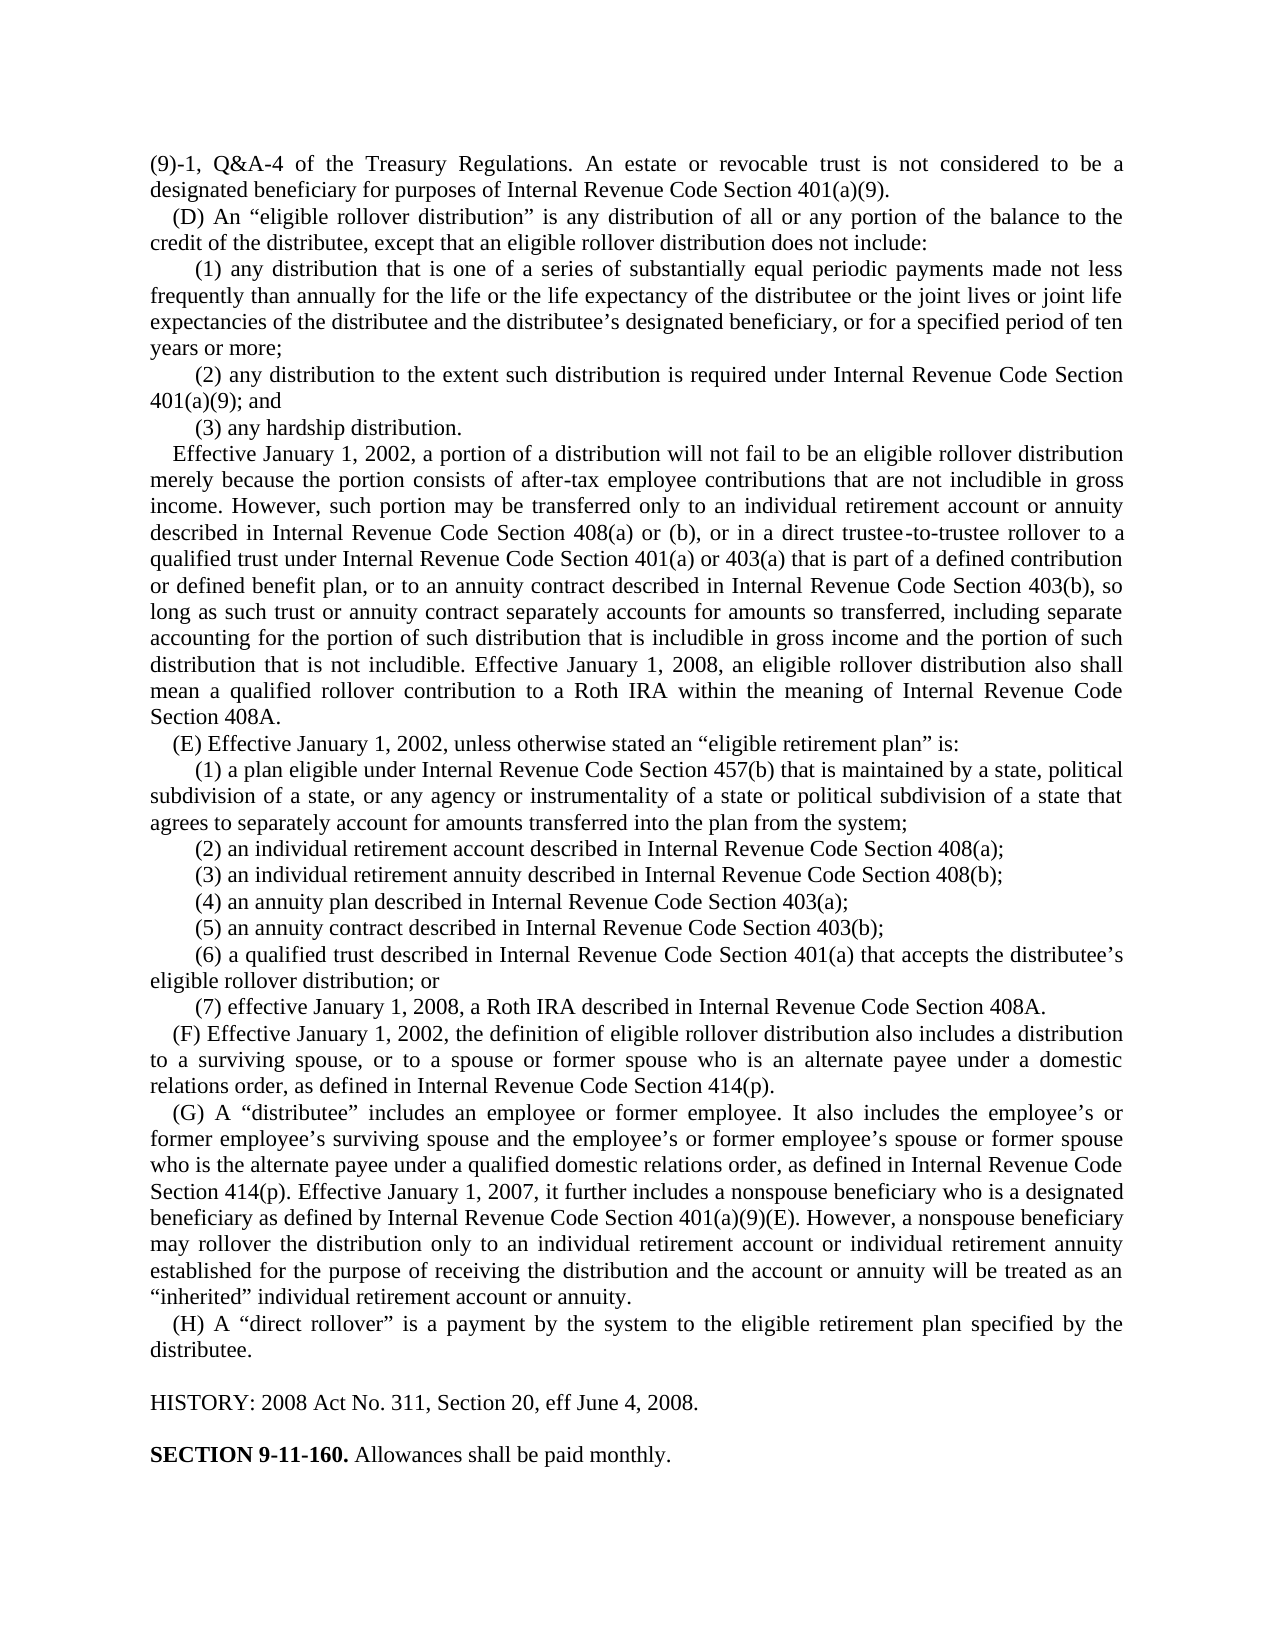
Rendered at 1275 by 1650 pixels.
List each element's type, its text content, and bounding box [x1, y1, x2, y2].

text (2) an individual retirement account described in Internal Revenue Code Section 408(a); [150, 835, 1125, 862]
text (7) effective January 1, 2008, a Roth IRA described in Internal Revenue Code Section 408A. [150, 993, 1125, 1020]
text SECTION 9-11-160. Allowances shall be paid monthly. [150, 1441, 1125, 1468]
text HISTORY: 2008 Act No. 311, Section 20, eff June 4, 2008. [150, 1389, 1125, 1415]
text (F) Effective January 1, 2002, the definition of eligible rollover distribution also includes a distribution to a surviving spouse, or to a spouse or former spouse who is an alternate payee under a domestic relations order, as defined in Internal Revenue Code Section 414(p). [150, 1020, 1125, 1099]
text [150, 150, 1125, 203]
text Effective January 1, 2002, a portion of a distribution will not fail to be an eligible rollover distribution merely because the portion consists of after-tax employee contributions that are not includible in gross income. However, such portion may be transferred only to an individual retirement account or annuity described in Internal Revenue Code Section 408(a) or (b), or in a direct trustee-to-trustee rollover to a qualified trust under Internal Revenue Code Section 401(a) or 403(a) that is part of a defined contribution or defined benefit plan, or to an annuity contract described in Internal Revenue Code Section 403(b), so long as such trust or annuity contract separately accounts for amounts so transferred, including separate accounting for the portion of such distribution that is includible in gross income and the portion of such distribution that is not includible. Effective January 1, 2008, an eligible rollover distribution also shall mean a qualified rollover contribution to a Roth IRA within the meaning of Internal Revenue Code Section 408A. [150, 440, 1125, 730]
text (5) an annuity contract described in Internal Revenue Code Section 403(b); [150, 914, 1125, 941]
text (G) A “distributee” includes an employee or former employee. It also includes the employee’s or former employee’s surviving spouse and the employee’s or former employee’s spouse or former spouse who is the alternate payee under a qualified domestic relations order, as defined in Internal Revenue Code Section 414(p). Effective January 1, 2007, it further includes a nonspouse beneficiary who is a designated beneficiary as defined by Internal Revenue Code Section 401(a)(9)(E). However, a nonspouse beneficiary may rollover the distribution only to an individual retirement account or individual retirement annuity established for the purpose of receiving the distribution and the account or annuity will be treated as an “inherited” individual retirement account or annuity. [150, 1099, 1125, 1309]
text (1) a plan eligible under Internal Revenue Code Section 457(b) that is maintained by a state, political subdivision of a state, or any agency or instrumentality of a state or political subdivision of a state that agrees to separately account for amounts transferred into the plan from the system; [150, 756, 1125, 835]
text (4) an annuity plan described in Internal Revenue Code Section 403(a); [150, 888, 1125, 914]
text (1) any distribution that is one of a series of substantially equal periodic payments made not less frequently than annually for the life or the life expectancy of the distributee or the joint lives or joint life expectancies of the distributee and the distributee’s designated beneficiary, or for a specified period of ten years or more; [150, 255, 1125, 361]
text (3) any hardship distribution. [150, 413, 1125, 440]
text (2) any distribution to the extent such distribution is required under Internal Revenue Code Section 401(a)(9); and [150, 361, 1125, 413]
text (D) An “eligible rollover distribution” is any distribution of all or any portion of the balance to the credit of the distributee, except that an eligible rollover distribution does not include: [150, 203, 1125, 255]
text (E) Effective January 1, 2002, unless otherwise stated an “eligible retirement plan” is: [150, 730, 1125, 756]
text (3) an individual retirement annuity described in Internal Revenue Code Section 408(b); [150, 862, 1125, 888]
text (6) a qualified trust described in Internal Revenue Code Section 401(a) that accepts the distributee’s eligible rollover distribution; or [150, 941, 1125, 993]
text (H) A “direct rollover” is a payment by the system to the eligible retirement plan specified by the distributee. [150, 1309, 1125, 1362]
